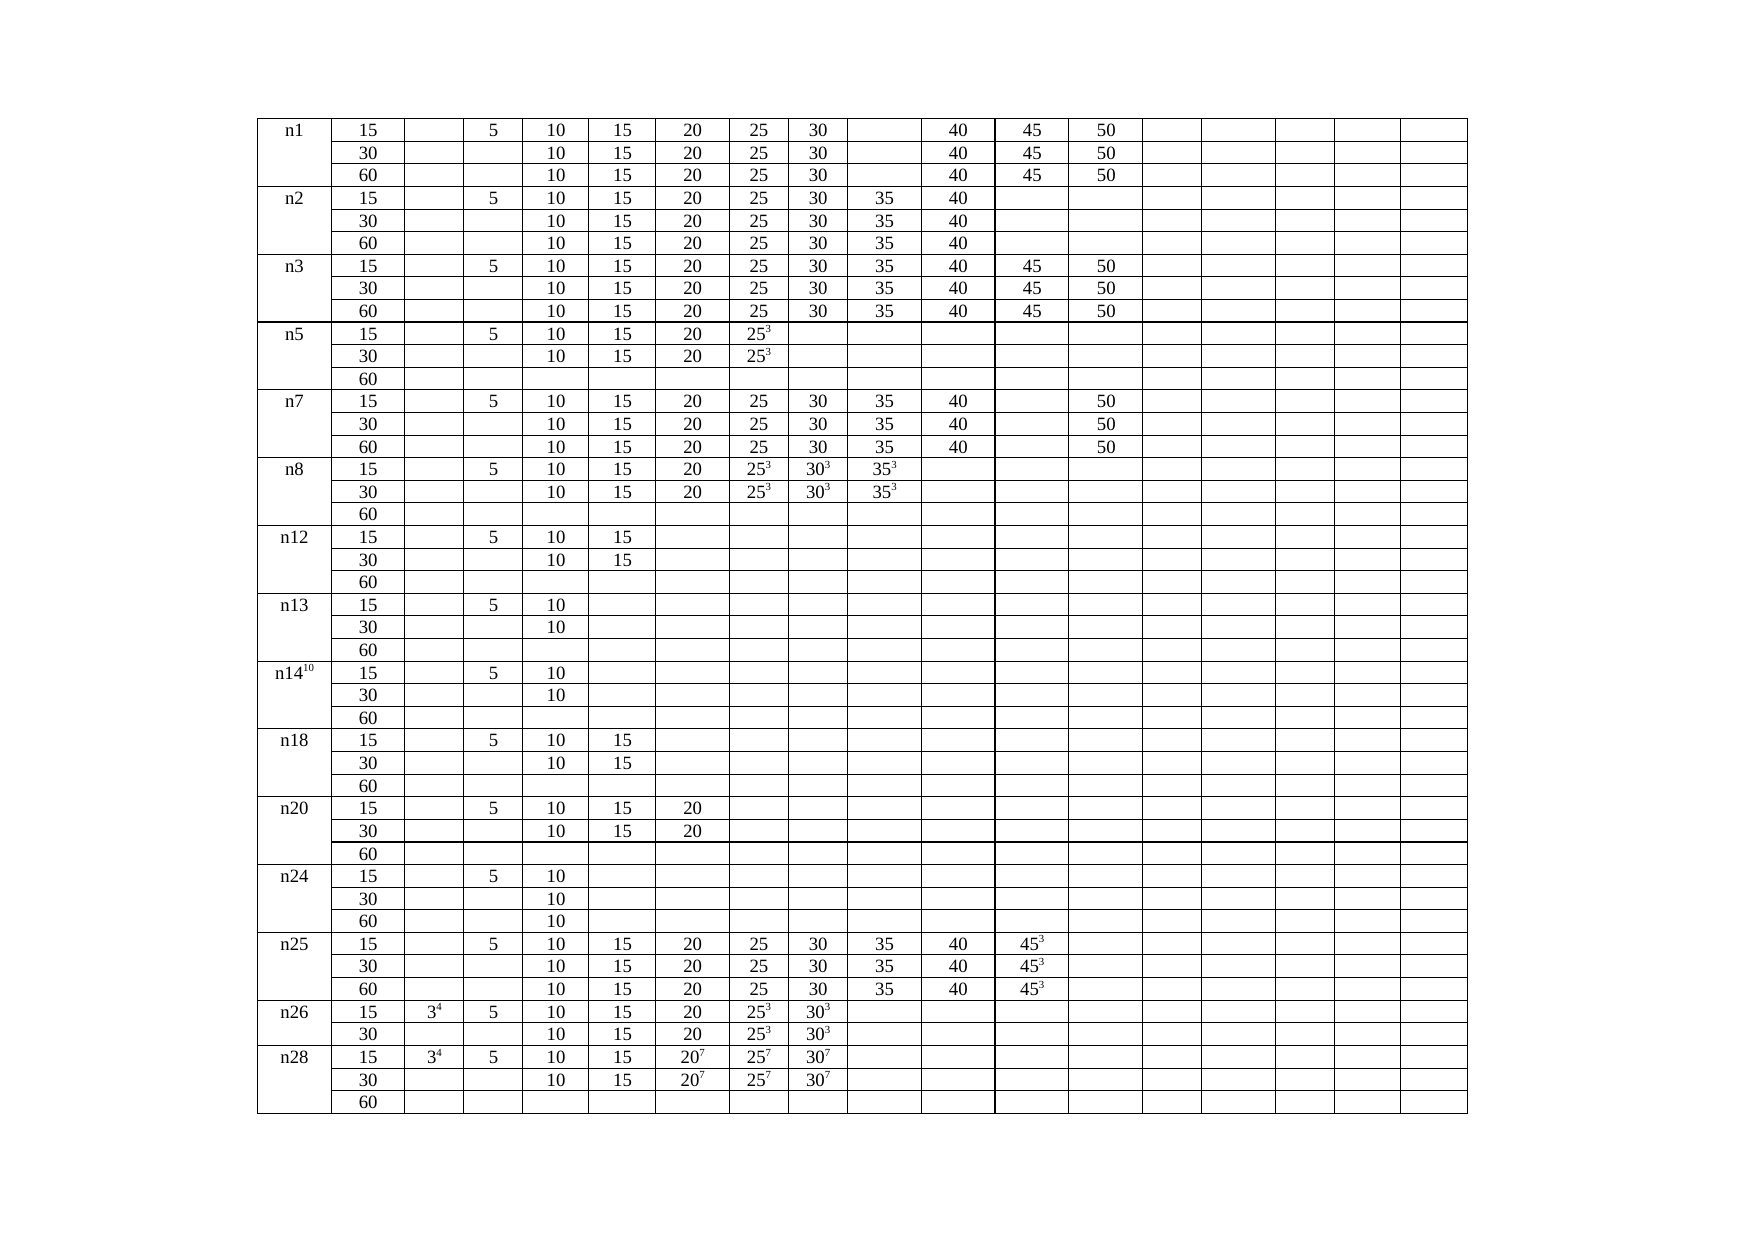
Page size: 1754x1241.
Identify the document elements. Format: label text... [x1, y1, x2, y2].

table_cell [405, 390, 463, 412]
table_cell 50 [1069, 436, 1142, 457]
table_cell [1202, 119, 1275, 141]
table_cell [1202, 933, 1275, 954]
table_cell 30 [332, 1023, 404, 1045]
table_cell [656, 662, 729, 683]
table_cell [656, 843, 729, 864]
table_cell [1335, 187, 1400, 208]
table_cell [405, 526, 463, 547]
table_cell [405, 843, 463, 864]
table_cell [1335, 1091, 1400, 1113]
table_cell [405, 933, 463, 954]
table_cell [589, 368, 655, 389]
table_cell [1069, 933, 1142, 954]
table_cell [996, 458, 1068, 480]
table_cell [1276, 820, 1334, 841]
table_cell 307 [789, 1046, 847, 1067]
table_cell [1335, 639, 1400, 661]
table_cell [656, 707, 729, 728]
table_cell [848, 345, 921, 367]
table_cell 30 [332, 1069, 404, 1090]
table_cell [789, 843, 847, 864]
table_cell 20 [656, 1023, 729, 1045]
table_cell [1401, 277, 1467, 299]
table_cell [1276, 684, 1334, 706]
table_cell 30 [789, 142, 847, 163]
table_cell 25 [730, 164, 788, 186]
table_cell [464, 413, 522, 434]
table_cell [1202, 368, 1275, 389]
table_cell [730, 775, 788, 796]
table_cell 15 [332, 933, 404, 954]
table_cell 30 [789, 210, 847, 231]
table_cell 353 [848, 481, 921, 502]
table_cell [1202, 797, 1275, 819]
table_cell [996, 210, 1068, 231]
table_cell 40 [922, 164, 994, 186]
table_cell [1401, 436, 1467, 457]
table_cell [1276, 255, 1334, 276]
table_cell [996, 639, 1068, 661]
table_cell n28 [258, 1046, 331, 1067]
table_cell [405, 458, 463, 480]
table_cell 10 [523, 300, 588, 321]
table_cell [1143, 277, 1201, 299]
table_cell 40 [922, 142, 994, 163]
table_cell [1335, 368, 1400, 389]
table_cell 15 [332, 729, 404, 751]
table_cell [523, 843, 588, 864]
table_cell [464, 752, 522, 773]
table_cell 15 [589, 345, 655, 367]
table_cell 10 [523, 797, 588, 819]
table_cell 30 [332, 142, 404, 163]
table_cell [656, 910, 729, 932]
table_cell [1202, 210, 1275, 231]
table_cell [656, 729, 729, 751]
table_cell 10 [523, 662, 588, 683]
table_cell [405, 775, 463, 796]
table_cell 15 [589, 797, 655, 819]
table_cell 35 [848, 232, 921, 254]
table_cell 15 [589, 413, 655, 434]
table_cell [789, 1091, 847, 1113]
table_cell [656, 888, 729, 909]
table_cell [848, 752, 921, 773]
table_cell [464, 955, 522, 977]
table_cell [405, 1091, 463, 1113]
table_cell [1143, 549, 1201, 570]
table_cell [730, 729, 788, 751]
table_cell n12 [258, 526, 331, 547]
table_cell [1276, 797, 1334, 819]
table_cell [1143, 571, 1201, 593]
table_cell [848, 549, 921, 570]
table_cell [1069, 594, 1142, 615]
table_cell [1276, 390, 1334, 412]
table_cell [1335, 820, 1400, 841]
table_cell 30 [332, 955, 404, 977]
table_cell [1276, 616, 1334, 638]
table_cell [789, 865, 847, 887]
table_cell 10 [523, 1023, 588, 1045]
table_cell [1276, 571, 1334, 593]
table_cell 30 [332, 752, 404, 773]
table_cell [1202, 571, 1275, 593]
table_cell [848, 323, 921, 344]
table_cell [1276, 458, 1334, 480]
table_cell [405, 119, 463, 141]
table_cell 15 [332, 594, 404, 615]
table_cell [1335, 549, 1400, 570]
table_cell [464, 684, 522, 706]
table_cell [405, 1023, 463, 1045]
table_cell 20 [656, 797, 729, 819]
table_cell [1202, 436, 1275, 457]
table_cell [258, 909, 331, 932]
table_cell [405, 684, 463, 706]
table_cell [405, 1069, 463, 1090]
table_cell [922, 820, 994, 841]
table_cell n7 [258, 390, 331, 412]
table_cell [1202, 684, 1275, 706]
table_cell [996, 1023, 1068, 1045]
table_cell [1143, 300, 1201, 321]
table_cell [523, 571, 588, 593]
table_cell [1276, 865, 1334, 887]
table_cell 207 [656, 1069, 729, 1090]
table_cell [1202, 1069, 1275, 1090]
table_cell 20 [656, 323, 729, 344]
table_cell [789, 526, 847, 547]
table_cell [656, 1091, 729, 1113]
table_cell 60 [332, 775, 404, 796]
table_cell n1410 [258, 662, 331, 683]
table_cell 10 [523, 481, 588, 502]
table_cell [1202, 752, 1275, 773]
table_cell [789, 910, 847, 932]
table_cell [996, 187, 1068, 208]
table_cell 60 [332, 910, 404, 932]
table_cell [1069, 323, 1142, 344]
table_cell [848, 1046, 921, 1067]
table_cell [1335, 1069, 1400, 1090]
table_cell [996, 323, 1068, 344]
table_cell [996, 232, 1068, 254]
table_cell [1069, 910, 1142, 932]
table_cell 15 [589, 752, 655, 773]
table_cell 5 [464, 119, 522, 141]
table_cell [1401, 1091, 1467, 1113]
table_cell [996, 616, 1068, 638]
table_cell [730, 594, 788, 615]
table_cell 453 [996, 955, 1068, 977]
table_cell [1143, 797, 1201, 819]
table_cell 15 [332, 1001, 404, 1022]
table_cell [730, 616, 788, 638]
table_cell [1143, 662, 1201, 683]
table_cell 15 [589, 526, 655, 547]
table_cell [464, 571, 522, 593]
table_cell [1401, 526, 1467, 547]
table_cell [996, 368, 1068, 389]
table_cell [1143, 255, 1201, 276]
table_cell [258, 570, 331, 593]
table_cell [848, 865, 921, 887]
table_cell [789, 775, 847, 796]
table_cell [1335, 797, 1400, 819]
table_cell 25 [730, 119, 788, 141]
table_cell 10 [523, 210, 588, 231]
table_cell [996, 820, 1068, 841]
table_cell [1202, 323, 1275, 344]
table_cell [1143, 210, 1201, 231]
table_cell 10 [523, 616, 588, 638]
table_cell [848, 616, 921, 638]
table_cell [848, 775, 921, 796]
table_cell [1069, 1091, 1142, 1113]
table_cell 60 [332, 639, 404, 661]
table_cell [996, 1091, 1068, 1113]
table_cell 20 [656, 255, 729, 276]
table_cell 20 [656, 978, 729, 999]
table_cell [258, 548, 331, 570]
table_cell 257 [730, 1046, 788, 1067]
table_cell [1335, 594, 1400, 615]
table_cell [1276, 1023, 1334, 1045]
table_cell [405, 323, 463, 344]
table_cell 35 [848, 978, 921, 999]
table_cell 25 [730, 978, 788, 999]
table_cell 30 [789, 955, 847, 977]
table_cell [1401, 413, 1467, 434]
table_cell [1069, 797, 1142, 819]
table_cell [1069, 481, 1142, 502]
table_cell 15 [589, 232, 655, 254]
table_cell 20 [656, 232, 729, 254]
table_cell [656, 368, 729, 389]
table_cell [1143, 119, 1201, 141]
table_cell [464, 639, 522, 661]
table_cell 15 [332, 255, 404, 276]
table_cell [848, 910, 921, 932]
table_cell [848, 843, 921, 864]
table_cell 34 [405, 1001, 463, 1022]
table_cell 10 [523, 458, 588, 480]
table_cell [848, 797, 921, 819]
table_cell [405, 481, 463, 502]
table_cell n24 [258, 865, 331, 887]
table_cell [922, 1046, 994, 1067]
table_cell 60 [332, 503, 404, 525]
table_cell [922, 865, 994, 887]
table_cell [464, 820, 522, 841]
table_cell 60 [332, 368, 404, 389]
table_cell [405, 210, 463, 231]
table_cell [258, 683, 331, 706]
table_cell 30 [332, 277, 404, 299]
table_cell [1143, 843, 1201, 864]
table_cell 25 [730, 933, 788, 954]
table_cell [1143, 684, 1201, 706]
table_cell [1143, 390, 1201, 412]
table_cell [1202, 639, 1275, 661]
table_cell [1335, 255, 1400, 276]
table_cell 10 [523, 142, 588, 163]
table_cell [789, 323, 847, 344]
table_cell [464, 345, 522, 367]
table_cell [589, 775, 655, 796]
table_cell [1202, 820, 1275, 841]
table_cell 253 [730, 1001, 788, 1022]
table_cell [789, 797, 847, 819]
table_cell 30 [332, 888, 404, 909]
table_cell 30 [789, 413, 847, 434]
table_cell [1401, 187, 1467, 208]
table_cell 45 [996, 119, 1068, 141]
table_cell [789, 549, 847, 570]
table_cell [1401, 255, 1467, 276]
table_cell n18 [258, 729, 331, 751]
table_cell 20 [656, 955, 729, 977]
table_cell [1143, 616, 1201, 638]
table_cell [730, 368, 788, 389]
table_cell [1143, 368, 1201, 389]
table_cell [1335, 323, 1400, 344]
table_cell [1143, 1046, 1201, 1067]
table_cell 35 [848, 187, 921, 208]
table_cell [1069, 368, 1142, 389]
table_cell [1202, 413, 1275, 434]
table_cell 20 [656, 481, 729, 502]
table_cell 30 [789, 255, 847, 276]
table_cell 10 [523, 232, 588, 254]
table_cell n5 [258, 323, 331, 344]
table_cell 45 [996, 255, 1068, 276]
table_cell 307 [789, 1069, 847, 1090]
table_cell [922, 684, 994, 706]
table_cell 30 [332, 549, 404, 570]
table_cell [405, 888, 463, 909]
table_cell [258, 751, 331, 773]
table_cell [258, 299, 331, 321]
table_cell [996, 729, 1068, 751]
table_cell 15 [332, 390, 404, 412]
table_cell 60 [332, 843, 404, 864]
table_cell 15 [589, 436, 655, 457]
table_cell [1401, 775, 1467, 796]
table_cell [405, 277, 463, 299]
table_cell 20 [656, 933, 729, 954]
table_cell [1335, 707, 1400, 728]
table_cell [1143, 888, 1201, 909]
table_cell 25 [730, 232, 788, 254]
table_cell [1143, 955, 1201, 977]
table_cell [1069, 1069, 1142, 1090]
table_cell 10 [523, 729, 588, 751]
table_cell 5 [464, 797, 522, 819]
table_cell 20 [656, 119, 729, 141]
table_cell [1335, 684, 1400, 706]
table_cell [1202, 594, 1275, 615]
table_cell [1276, 1091, 1334, 1113]
table_cell [1069, 752, 1142, 773]
table_cell [1335, 571, 1400, 593]
table_cell [1143, 142, 1201, 163]
table_cell 50 [1069, 255, 1142, 276]
table_cell 15 [332, 187, 404, 208]
table_cell [405, 865, 463, 887]
table_cell [656, 775, 729, 796]
table_cell 15 [589, 481, 655, 502]
table_cell [730, 526, 788, 547]
table_cell [848, 888, 921, 909]
table_cell [1069, 684, 1142, 706]
table_cell [405, 662, 463, 683]
table_cell 25 [730, 255, 788, 276]
table_cell [258, 163, 331, 186]
table_cell 207 [656, 1046, 729, 1067]
table_cell [405, 729, 463, 751]
table_cell [1202, 481, 1275, 502]
table_cell 10 [523, 413, 588, 434]
table_cell 40 [922, 955, 994, 977]
table_cell 10 [523, 164, 588, 186]
table_cell [464, 616, 522, 638]
table_cell [1401, 232, 1467, 254]
table_cell 15 [589, 978, 655, 999]
table_cell [1335, 526, 1400, 547]
table_cell 35 [848, 390, 921, 412]
table_cell 60 [332, 300, 404, 321]
table_cell 10 [523, 955, 588, 977]
table_cell [1143, 323, 1201, 344]
table_cell [996, 888, 1068, 909]
table_cell [1335, 752, 1400, 773]
table_cell [922, 1001, 994, 1022]
table_cell [1401, 142, 1467, 163]
table_cell 257 [730, 1069, 788, 1090]
table_cell [1401, 616, 1467, 638]
table_cell 15 [589, 820, 655, 841]
table_cell 20 [656, 413, 729, 434]
table_cell [1335, 345, 1400, 367]
table_cell [1276, 843, 1334, 864]
table_cell [922, 1069, 994, 1090]
table_cell [730, 707, 788, 728]
table_cell [589, 1091, 655, 1113]
table_cell [1276, 526, 1334, 547]
table_cell [1276, 368, 1334, 389]
table_cell 35 [848, 255, 921, 276]
table_cell [789, 616, 847, 638]
table_cell 10 [523, 752, 588, 773]
table_cell [1335, 481, 1400, 502]
table_cell [656, 549, 729, 570]
table_cell [656, 526, 729, 547]
table_cell [1069, 888, 1142, 909]
table_cell 25 [730, 955, 788, 977]
table_cell [258, 344, 331, 367]
table_cell [523, 368, 588, 389]
table_cell [1069, 549, 1142, 570]
table_cell [1069, 729, 1142, 751]
table_cell [1335, 142, 1400, 163]
table_cell [1069, 1023, 1142, 1045]
table_cell [1401, 978, 1467, 999]
table_cell [1401, 639, 1467, 661]
table_cell [464, 232, 522, 254]
table_cell [464, 277, 522, 299]
table_cell [922, 616, 994, 638]
table_cell [1401, 549, 1467, 570]
table_cell [656, 503, 729, 525]
table_cell [996, 797, 1068, 819]
table_cell [1276, 752, 1334, 773]
table_cell 10 [523, 933, 588, 954]
table_cell 25 [730, 300, 788, 321]
table_cell [258, 977, 331, 999]
table_cell [848, 707, 921, 728]
table_cell [405, 820, 463, 841]
table_cell [1335, 277, 1400, 299]
table_cell 15 [589, 458, 655, 480]
table_cell 303 [789, 481, 847, 502]
table_cell [922, 707, 994, 728]
table_cell 15 [332, 797, 404, 819]
table_cell [1276, 662, 1334, 683]
table_cell [922, 662, 994, 683]
table_cell [1069, 978, 1142, 999]
table_cell 30 [332, 616, 404, 638]
table_cell 5 [464, 729, 522, 751]
table_cell [996, 413, 1068, 434]
table_cell [996, 345, 1068, 367]
table_cell [1335, 413, 1400, 434]
table_cell [996, 1069, 1068, 1090]
table_cell 15 [589, 1023, 655, 1045]
table_cell [1202, 300, 1275, 321]
table_cell [1202, 616, 1275, 638]
table_cell 60 [332, 707, 404, 728]
table_cell 50 [1069, 413, 1142, 434]
table_cell [1202, 142, 1275, 163]
table_cell 40 [922, 187, 994, 208]
table_cell [996, 707, 1068, 728]
table_cell 15 [589, 164, 655, 186]
table_cell [464, 1069, 522, 1090]
table_cell [1069, 707, 1142, 728]
table_cell [1335, 888, 1400, 909]
table_cell [464, 910, 522, 932]
table_cell [523, 503, 588, 525]
table_cell [922, 549, 994, 570]
table_cell 10 [523, 549, 588, 570]
table_cell [1335, 458, 1400, 480]
table_cell [1143, 232, 1201, 254]
table_cell [1401, 729, 1467, 751]
table_cell [1401, 707, 1467, 728]
table_cell [1069, 1001, 1142, 1022]
table_cell [922, 594, 994, 615]
table_cell [1143, 639, 1201, 661]
table_cell 10 [523, 594, 588, 615]
table_cell [656, 752, 729, 773]
table_cell [1335, 955, 1400, 977]
table_cell [464, 888, 522, 909]
table_cell [1276, 639, 1334, 661]
table_cell 40 [922, 255, 994, 276]
table_cell [1276, 345, 1334, 367]
table_cell 30 [332, 481, 404, 502]
table_cell [1143, 503, 1201, 525]
table_cell [848, 820, 921, 841]
table_cell 15 [332, 865, 404, 887]
table_cell [996, 865, 1068, 887]
table_cell 5 [464, 526, 522, 547]
table_cell [1401, 210, 1467, 231]
table_cell [1276, 1001, 1334, 1022]
table_cell [656, 865, 729, 887]
table_cell [848, 1023, 921, 1045]
table_cell 20 [656, 820, 729, 841]
table_cell [848, 639, 921, 661]
table_cell 15 [589, 1046, 655, 1067]
table_cell [730, 571, 788, 593]
table_cell [405, 345, 463, 367]
table_cell [1143, 752, 1201, 773]
table_cell [1276, 775, 1334, 796]
table_cell [1276, 323, 1334, 344]
table_cell [1069, 662, 1142, 683]
table_cell [1202, 1091, 1275, 1113]
table_cell [1143, 594, 1201, 615]
table_cell 30 [789, 300, 847, 321]
table_cell [589, 616, 655, 638]
table_cell [405, 436, 463, 457]
table_cell [1202, 729, 1275, 751]
table_cell 45 [996, 142, 1068, 163]
table_cell [1335, 119, 1400, 141]
table_cell [922, 729, 994, 751]
table_cell [1202, 503, 1275, 525]
table_cell [996, 503, 1068, 525]
table_cell 40 [922, 933, 994, 954]
table_cell 5 [464, 390, 522, 412]
table_cell 60 [332, 978, 404, 999]
table_cell n26 [258, 1001, 331, 1022]
table_cell [1202, 345, 1275, 367]
table_cell [1202, 390, 1275, 412]
table_cell [1276, 300, 1334, 321]
table_cell 15 [589, 933, 655, 954]
table_cell [464, 1091, 522, 1113]
table_cell [1276, 1069, 1334, 1090]
table_cell [1401, 368, 1467, 389]
table_cell 25 [730, 277, 788, 299]
table_cell [789, 707, 847, 728]
table_cell [1276, 119, 1334, 141]
table_cell [1276, 164, 1334, 186]
table_cell [996, 752, 1068, 773]
table_cell [1401, 119, 1467, 141]
table_cell [789, 752, 847, 773]
table_cell 10 [523, 684, 588, 706]
table_cell 15 [589, 300, 655, 321]
table_cell 15 [332, 323, 404, 344]
table_cell [848, 164, 921, 186]
table_cell 40 [922, 436, 994, 457]
table_cell n25 [258, 933, 331, 954]
table_cell [1143, 978, 1201, 999]
table_cell 15 [589, 729, 655, 751]
table_cell [730, 639, 788, 661]
table_cell [1069, 345, 1142, 367]
table_cell [1202, 910, 1275, 932]
table_cell [730, 888, 788, 909]
table_cell [848, 729, 921, 751]
table_cell [464, 549, 522, 570]
table_cell 15 [589, 1069, 655, 1090]
table_cell 35 [848, 955, 921, 977]
table_cell [848, 662, 921, 683]
table_cell [258, 774, 331, 796]
table_cell [922, 323, 994, 344]
table_cell [848, 119, 921, 141]
table_cell [464, 142, 522, 163]
table_cell [848, 1001, 921, 1022]
table_cell [258, 1090, 331, 1113]
table_cell 20 [656, 210, 729, 231]
table_cell [1335, 300, 1400, 321]
table_cell 15 [589, 549, 655, 570]
table_cell [1202, 458, 1275, 480]
table_cell [1335, 503, 1400, 525]
table_cell 30 [789, 277, 847, 299]
table_cell [922, 345, 994, 367]
table_cell 35 [848, 277, 921, 299]
table_cell 50 [1069, 390, 1142, 412]
table_cell [996, 436, 1068, 457]
table_cell 30 [332, 684, 404, 706]
table_cell 353 [848, 458, 921, 480]
table_cell [996, 775, 1068, 796]
table_cell [656, 594, 729, 615]
table_cell [1143, 1001, 1201, 1022]
table_cell [405, 955, 463, 977]
table_cell 25 [730, 436, 788, 457]
table_cell 45 [996, 277, 1068, 299]
table_cell 10 [523, 119, 588, 141]
table_cell 34 [405, 1046, 463, 1067]
table_cell [523, 639, 588, 661]
table_cell [405, 571, 463, 593]
table_cell [405, 142, 463, 163]
table_cell [1276, 187, 1334, 208]
table_cell 15 [332, 1046, 404, 1067]
table_cell 10 [523, 436, 588, 457]
table_cell [1276, 232, 1334, 254]
table_cell [996, 594, 1068, 615]
table_cell [1335, 933, 1400, 954]
table_cell [922, 843, 994, 864]
table_cell [1401, 164, 1467, 186]
table_cell [1276, 277, 1334, 299]
table_cell [1143, 1091, 1201, 1113]
table_cell n1 [258, 119, 331, 141]
table_cell [996, 481, 1068, 502]
table_cell [996, 549, 1068, 570]
table_cell [789, 662, 847, 683]
table_cell 5 [464, 458, 522, 480]
table_cell [1401, 1046, 1467, 1067]
table_cell [1143, 458, 1201, 480]
table_cell [1069, 955, 1142, 977]
table_cell [1143, 413, 1201, 434]
table_cell [789, 594, 847, 615]
table_cell [1069, 616, 1142, 638]
table_cell 60 [332, 232, 404, 254]
table_cell [730, 752, 788, 773]
table_cell [656, 571, 729, 593]
table_cell 20 [656, 164, 729, 186]
table_cell [1143, 775, 1201, 796]
table_cell 60 [332, 436, 404, 457]
table_cell [1401, 594, 1467, 615]
table_cell [405, 300, 463, 321]
table_cell [730, 820, 788, 841]
table_cell 25 [730, 210, 788, 231]
table_cell [258, 412, 331, 434]
table_cell [1401, 458, 1467, 480]
table_cell 60 [332, 1091, 404, 1113]
table_cell [922, 526, 994, 547]
table_cell 5 [464, 662, 522, 683]
table_cell [1069, 526, 1142, 547]
table_cell 25 [730, 413, 788, 434]
table_cell [1335, 164, 1400, 186]
table_cell [922, 910, 994, 932]
table_cell [996, 910, 1068, 932]
table_cell [1335, 390, 1400, 412]
table_cell [1401, 933, 1467, 954]
table_cell [589, 662, 655, 683]
table_cell [1401, 390, 1467, 412]
table_cell n20 [258, 797, 331, 819]
table_cell 303 [789, 458, 847, 480]
table_cell 15 [332, 458, 404, 480]
table_cell [1276, 413, 1334, 434]
table_cell [848, 1091, 921, 1113]
table_cell [996, 390, 1068, 412]
table_cell [730, 503, 788, 525]
table_cell 35 [848, 933, 921, 954]
table_cell [258, 706, 331, 728]
table_cell [1202, 1046, 1275, 1067]
table_cell [589, 910, 655, 932]
table_cell [1276, 481, 1334, 502]
table_cell 30 [332, 413, 404, 434]
table_cell 303 [789, 1001, 847, 1022]
table_cell [405, 797, 463, 819]
table_cell [1276, 707, 1334, 728]
table_cell [589, 594, 655, 615]
table_cell [1276, 955, 1334, 977]
table_cell [1401, 752, 1467, 773]
table_cell 253 [730, 323, 788, 344]
table_cell [405, 549, 463, 570]
table_cell [1202, 255, 1275, 276]
table_cell 5 [464, 255, 522, 276]
table_cell n8 [258, 458, 331, 480]
table_cell [1276, 729, 1334, 751]
table_cell [922, 368, 994, 389]
table_cell [464, 436, 522, 457]
table_cell 5 [464, 594, 522, 615]
table_cell [1069, 458, 1142, 480]
table_cell [789, 888, 847, 909]
table_cell 40 [922, 210, 994, 231]
table_cell [523, 1091, 588, 1113]
table_cell 10 [523, 390, 588, 412]
table_cell [1202, 526, 1275, 547]
table_cell [922, 503, 994, 525]
table_cell [848, 1069, 921, 1090]
table_cell 20 [656, 436, 729, 457]
table_cell 35 [848, 300, 921, 321]
table_cell [258, 819, 331, 841]
table_cell [589, 639, 655, 661]
table_cell 20 [656, 345, 729, 367]
table_cell [922, 571, 994, 593]
table_cell [848, 526, 921, 547]
table_cell [1069, 187, 1142, 208]
table_cell 303 [789, 1023, 847, 1045]
table_cell [1401, 1023, 1467, 1045]
table_cell 10 [523, 820, 588, 841]
table_cell [1401, 571, 1467, 593]
table_cell 10 [523, 888, 588, 909]
table_cell 5 [464, 323, 522, 344]
table_cell [1202, 955, 1275, 977]
table_cell [589, 843, 655, 864]
table_cell 10 [523, 323, 588, 344]
table_cell [1401, 1069, 1467, 1090]
table_cell [1069, 210, 1142, 231]
table_cell 20 [656, 277, 729, 299]
table_cell [1202, 775, 1275, 796]
table_cell [1069, 820, 1142, 841]
table_cell [405, 752, 463, 773]
table_cell [258, 209, 331, 231]
table_cell [1276, 503, 1334, 525]
table_cell [1143, 164, 1201, 186]
table_cell [258, 435, 331, 457]
table_cell [922, 1023, 994, 1045]
table_cell 40 [922, 978, 994, 999]
table_cell [789, 639, 847, 661]
table_cell 453 [996, 933, 1068, 954]
table_cell 15 [589, 210, 655, 231]
table_cell [789, 345, 847, 367]
table_cell [1202, 888, 1275, 909]
table_cell [405, 707, 463, 728]
table_cell [405, 368, 463, 389]
table_cell [922, 1091, 994, 1113]
table_cell 15 [589, 323, 655, 344]
table_cell 50 [1069, 142, 1142, 163]
table_cell [730, 910, 788, 932]
table_cell [1202, 277, 1275, 299]
table_cell n2 [258, 187, 331, 208]
table_cell 15 [589, 390, 655, 412]
table_cell [589, 707, 655, 728]
table_cell [1202, 978, 1275, 999]
table_cell 20 [656, 390, 729, 412]
table_cell 30 [789, 436, 847, 457]
table_cell 5 [464, 865, 522, 887]
table_cell [1069, 571, 1142, 593]
table_cell [1069, 865, 1142, 887]
table_cell 15 [589, 955, 655, 977]
table_cell 30 [789, 164, 847, 186]
table_cell [922, 797, 994, 819]
table_cell [996, 1001, 1068, 1022]
table_cell [1401, 865, 1467, 887]
table_cell 15 [589, 255, 655, 276]
table_cell [1069, 843, 1142, 864]
table_cell [464, 368, 522, 389]
table_cell [1335, 1046, 1400, 1067]
table_cell 10 [523, 910, 588, 932]
table_cell [1335, 436, 1400, 457]
table_cell [656, 639, 729, 661]
table_cell [1143, 436, 1201, 457]
table_cell [730, 684, 788, 706]
table_cell [1143, 481, 1201, 502]
table_cell [258, 841, 331, 864]
table_cell [1202, 549, 1275, 570]
table_cell [464, 210, 522, 231]
table_cell [1401, 955, 1467, 977]
table_cell [405, 910, 463, 932]
table_cell 50 [1069, 277, 1142, 299]
table_cell [1401, 345, 1467, 367]
table_cell [1335, 865, 1400, 887]
table_cell 10 [523, 255, 588, 276]
table_cell 30 [789, 187, 847, 208]
table_cell [1335, 775, 1400, 796]
table_cell 10 [523, 1046, 588, 1067]
table_cell [464, 300, 522, 321]
table_cell 50 [1069, 164, 1142, 186]
table_cell [1276, 142, 1334, 163]
table_cell [1276, 210, 1334, 231]
table_cell [258, 231, 331, 254]
table_cell [1202, 1001, 1275, 1022]
table_cell 35 [848, 210, 921, 231]
table_cell 253 [730, 481, 788, 502]
table_cell [848, 503, 921, 525]
table_cell [1335, 910, 1400, 932]
table_cell [1143, 910, 1201, 932]
table_cell [996, 571, 1068, 593]
table_cell [464, 481, 522, 502]
table_cell 5 [464, 187, 522, 208]
table_cell [1335, 1023, 1400, 1045]
table_cell [258, 141, 331, 163]
table_cell 40 [922, 390, 994, 412]
table_cell [656, 684, 729, 706]
table_cell [1069, 232, 1142, 254]
table_cell [523, 775, 588, 796]
table_cell 15 [589, 277, 655, 299]
table_cell n3 [258, 255, 331, 276]
table_cell 453 [996, 978, 1068, 999]
table_cell 10 [523, 1001, 588, 1022]
table_cell 25 [730, 187, 788, 208]
table_cell 10 [523, 978, 588, 999]
table_cell [1143, 820, 1201, 841]
table_cell [922, 775, 994, 796]
table_cell [1401, 820, 1467, 841]
table_cell 50 [1069, 300, 1142, 321]
table_cell [1143, 345, 1201, 367]
table_cell [405, 187, 463, 208]
table_cell 10 [523, 187, 588, 208]
table_cell [1202, 187, 1275, 208]
table_cell [1401, 1001, 1467, 1022]
table_cell 5 [464, 1046, 522, 1067]
table_cell [996, 526, 1068, 547]
table_cell [464, 1023, 522, 1045]
table_cell 10 [523, 1069, 588, 1090]
table_cell 60 [332, 571, 404, 593]
table_cell 253 [730, 345, 788, 367]
table_cell [1335, 978, 1400, 999]
table_cell [1401, 843, 1467, 864]
table_cell [258, 367, 331, 389]
table_cell [464, 775, 522, 796]
table_cell [1276, 549, 1334, 570]
table_cell [922, 481, 994, 502]
table_cell [258, 502, 331, 525]
table_cell [730, 549, 788, 570]
table_cell [730, 843, 788, 864]
table_cell [1202, 707, 1275, 728]
table_cell [848, 594, 921, 615]
table_cell [258, 480, 331, 502]
table_cell [405, 616, 463, 638]
table_cell [589, 684, 655, 706]
table_cell [1276, 888, 1334, 909]
table_cell [996, 662, 1068, 683]
table_cell [730, 797, 788, 819]
table_cell 20 [656, 187, 729, 208]
table_cell [405, 978, 463, 999]
table_cell [1143, 187, 1201, 208]
table_cell 35 [848, 436, 921, 457]
table_cell [922, 752, 994, 773]
table_cell [258, 615, 331, 638]
table_cell 30 [789, 119, 847, 141]
table_cell [1202, 662, 1275, 683]
table_cell [789, 368, 847, 389]
table_cell [405, 255, 463, 276]
table_cell [1401, 797, 1467, 819]
table_cell [464, 707, 522, 728]
table_cell 10 [523, 345, 588, 367]
table_cell [1069, 1046, 1142, 1067]
table_cell [1335, 210, 1400, 231]
table_cell [922, 458, 994, 480]
table_cell 15 [589, 1001, 655, 1022]
table_cell 10 [523, 865, 588, 887]
table_cell 15 [332, 119, 404, 141]
table_cell 50 [1069, 119, 1142, 141]
table_cell [848, 571, 921, 593]
table_cell [996, 1046, 1068, 1067]
table_cell [1335, 616, 1400, 638]
table_cell 20 [656, 300, 729, 321]
table_cell [1143, 1023, 1201, 1045]
table_cell [464, 843, 522, 864]
table_cell [1335, 843, 1400, 864]
table_cell [1202, 843, 1275, 864]
table_cell [1401, 662, 1467, 683]
table_cell [789, 503, 847, 525]
table_cell [405, 594, 463, 615]
table_cell [405, 164, 463, 186]
table_cell [1335, 729, 1400, 751]
table_cell 20 [656, 458, 729, 480]
table_cell [405, 413, 463, 434]
table_cell [1143, 865, 1201, 887]
table_cell [523, 707, 588, 728]
table_cell 40 [922, 300, 994, 321]
table_cell 30 [332, 345, 404, 367]
table_cell 15 [589, 187, 655, 208]
table_cell [922, 639, 994, 661]
table_cell [1401, 481, 1467, 502]
table_cell [258, 1022, 331, 1045]
table_cell 30 [789, 232, 847, 254]
table_cell [1202, 1023, 1275, 1045]
table_cell [464, 978, 522, 999]
table_cell [1401, 300, 1467, 321]
table_cell [1143, 729, 1201, 751]
table_cell [258, 276, 331, 299]
table_cell [1335, 662, 1400, 683]
table_cell 5 [464, 933, 522, 954]
table_cell 15 [589, 142, 655, 163]
table_cell [1401, 888, 1467, 909]
table_cell [789, 820, 847, 841]
table_cell [1143, 707, 1201, 728]
table_cell [405, 503, 463, 525]
table_cell 15 [589, 119, 655, 141]
table_cell [258, 638, 331, 661]
table_cell 10 [523, 277, 588, 299]
table_cell [656, 616, 729, 638]
table_cell [1276, 1046, 1334, 1067]
table_cell 253 [730, 1023, 788, 1045]
table_cell [589, 888, 655, 909]
table_cell [1143, 933, 1201, 954]
table_cell [1401, 503, 1467, 525]
table_cell 45 [996, 300, 1068, 321]
table_cell [464, 503, 522, 525]
table_cell [848, 368, 921, 389]
table_cell 5 [464, 1001, 522, 1022]
table_cell 10 [523, 526, 588, 547]
table_cell [1069, 503, 1142, 525]
table_cell 40 [922, 232, 994, 254]
table_cell [996, 843, 1068, 864]
table_cell 40 [922, 413, 994, 434]
table_cell [258, 1068, 331, 1090]
table_cell 20 [656, 1001, 729, 1022]
table_cell [996, 684, 1068, 706]
table_cell [589, 571, 655, 593]
table_cell [730, 1091, 788, 1113]
table_cell [1276, 978, 1334, 999]
table_cell [405, 232, 463, 254]
table_cell 40 [922, 119, 994, 141]
table_cell 30 [789, 390, 847, 412]
table_cell 30 [789, 933, 847, 954]
table_cell [1335, 1001, 1400, 1022]
table_cell [1401, 323, 1467, 344]
table_cell 15 [332, 662, 404, 683]
table_cell 60 [332, 164, 404, 186]
table_cell [464, 164, 522, 186]
table_cell [730, 662, 788, 683]
table_cell [1202, 865, 1275, 887]
table_cell [1276, 910, 1334, 932]
table_cell [589, 865, 655, 887]
table_cell [1276, 933, 1334, 954]
table_cell [1401, 910, 1467, 932]
table_cell [1069, 639, 1142, 661]
table_cell 35 [848, 413, 921, 434]
table_cell [1276, 594, 1334, 615]
table_cell [1202, 232, 1275, 254]
table_cell [1143, 526, 1201, 547]
table_cell 30 [332, 820, 404, 841]
table_cell 25 [730, 142, 788, 163]
table_cell [789, 684, 847, 706]
table_cell [258, 887, 331, 909]
table_cell n13 [258, 594, 331, 615]
table_cell [589, 503, 655, 525]
table_cell 45 [996, 164, 1068, 186]
table_cell [789, 571, 847, 593]
table_cell [848, 142, 921, 163]
table_cell [405, 639, 463, 661]
table_cell [848, 684, 921, 706]
table_cell 30 [332, 210, 404, 231]
table_cell [789, 729, 847, 751]
table_cell [1202, 164, 1275, 186]
table_cell 253 [730, 458, 788, 480]
table_cell [1335, 232, 1400, 254]
table_cell 30 [789, 978, 847, 999]
table_cell [1276, 436, 1334, 457]
table_cell [922, 888, 994, 909]
table_cell 40 [922, 277, 994, 299]
table_cell [1069, 775, 1142, 796]
table_cell [258, 954, 331, 977]
table_cell 20 [656, 142, 729, 163]
table_cell [730, 865, 788, 887]
table_cell [1143, 1069, 1201, 1090]
table_cell 25 [730, 390, 788, 412]
table_cell [1401, 684, 1467, 706]
table_cell 15 [332, 526, 404, 547]
